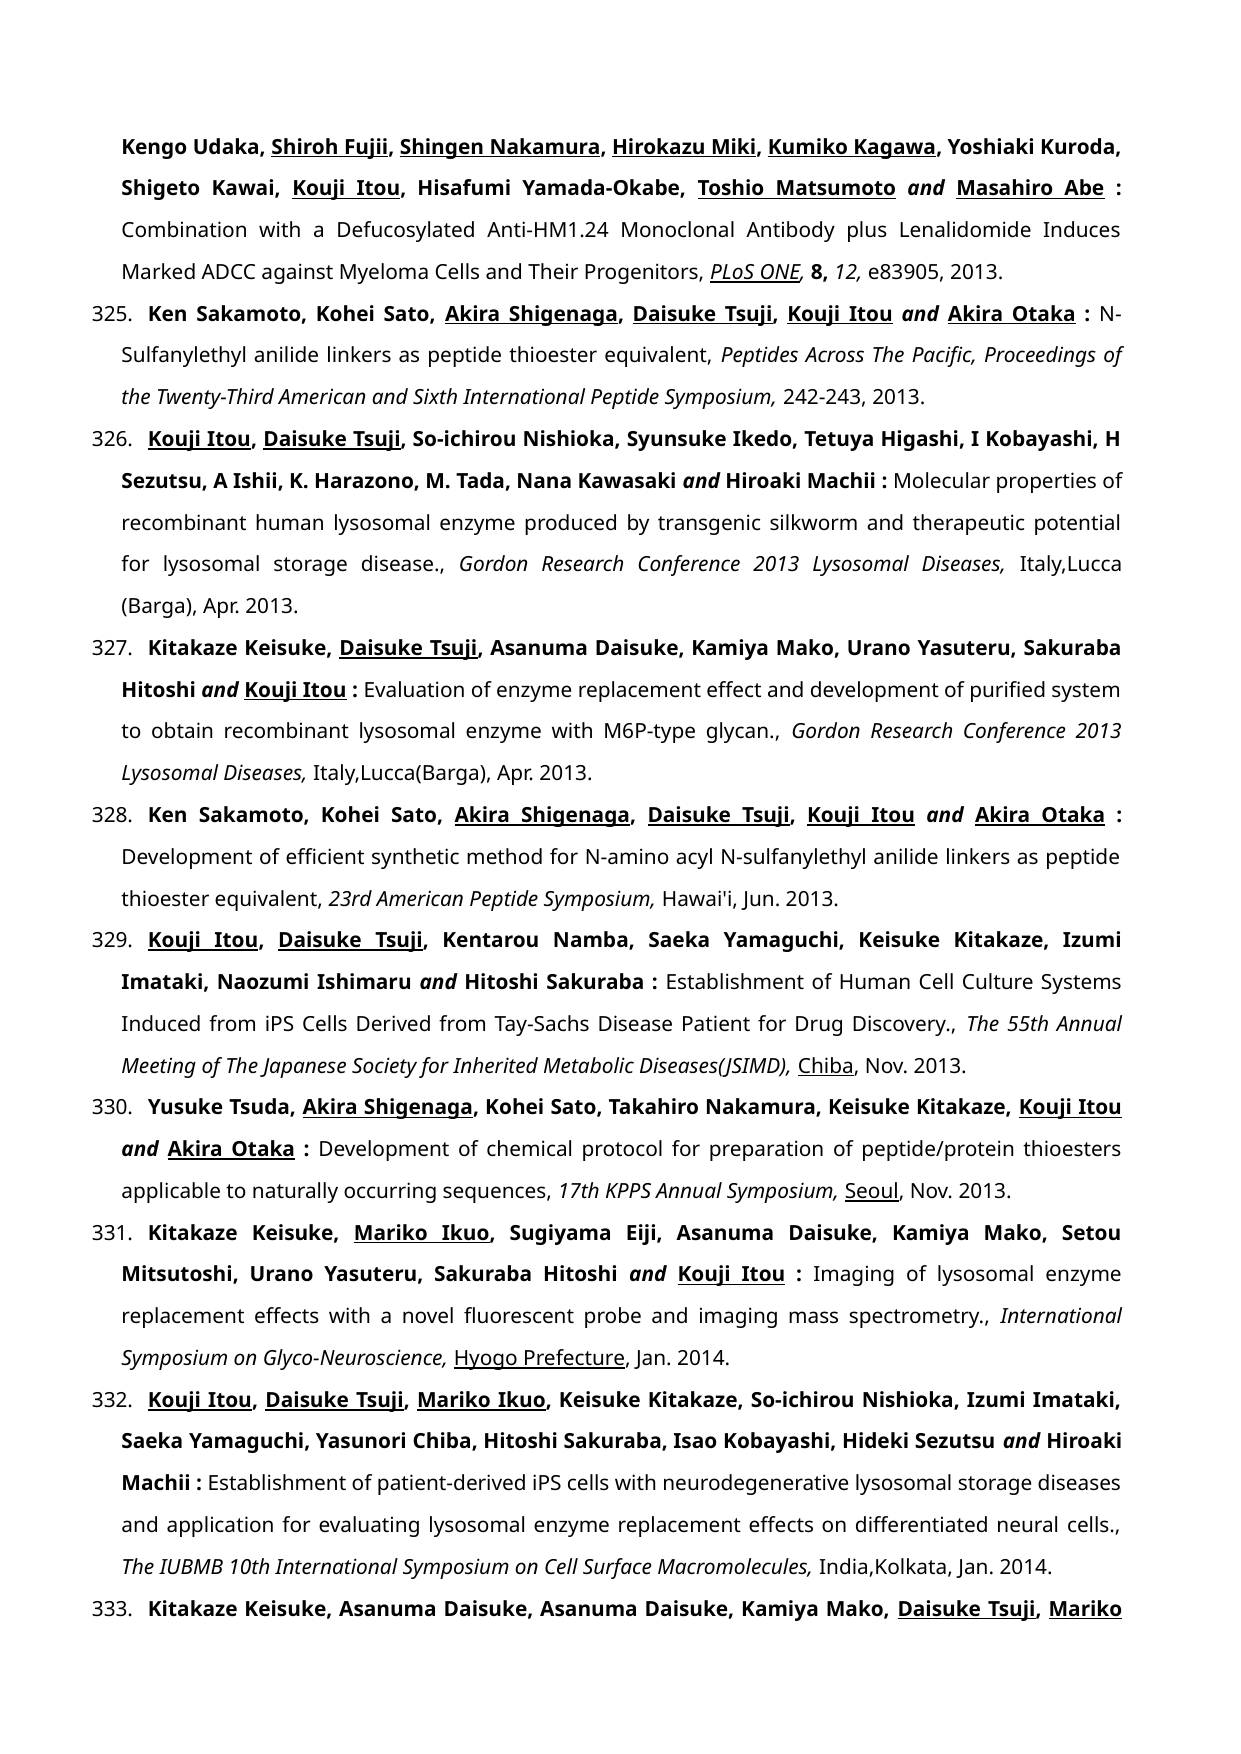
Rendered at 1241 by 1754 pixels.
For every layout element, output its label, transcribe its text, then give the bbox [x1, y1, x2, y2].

list Ken Sakamoto, Kohei Sato, Akira Shigenaga, Daisuke Tsuji, Kouji Itou and Akira Otaka : N-Sulfanylethyl anilide linkers as peptide thioester equivalent, Peptides Across The Pacific, Proceedings of the Twenty-Third American and Sixth International Peptide Symposium, 242-243, 2013. [92, 292, 1122, 417]
list Kouji Itou, Daisuke Tsuji, So-ichirou Nishioka, Syunsuke Ikedo, Tetuya Higashi, I Kobayashi, H Sezutsu, A Ishii, K. Harazono, M. Tada, Nana Kawasaki and Hiroaki Machii : Molecular properties of recombinant human lysosomal enzyme produced by transgenic silkworm and therapeutic potential for lysosomal storage disease., Gordon Research Conference 2013 Lysosomal Diseases, Italy,Lucca (Barga), Apr. 2013. [92, 417, 1122, 626]
list Yusuke Tsuda, Akira Shigenaga, Kohei Sato, Takahiro Nakamura, Keisuke Kitakaze, Kouji Itou and Akira Otaka : Development of chemical protocol for preparation of peptide/protein thioesters applicable to naturally occurring sequences, 17th KPPS Annual Symposium, Seoul, Nov. 2013. [92, 1086, 1122, 1211]
list Kouji Itou, Daisuke Tsuji, Mariko Ikuo, Keisuke Kitakaze, So-ichirou Nishioka, Izumi Imataki, Saeka Yamaguchi, Yasunori Chiba, Hitoshi Sakuraba, Isao Kobayashi, Hideki Sezutsu and Hiroaki Machii : Establishment of patient-derived iPS cells with neurodegenerative lysosomal storage diseases and application for evaluating lysosomal enzyme replacement effects on differentiated neural cells., The IUBMB 10th International Symposium on Cell Surface Macromolecules, India,Kolkata, Jan. 2014. [92, 1378, 1122, 1587]
list Kitakaze Keisuke, Mariko Ikuo, Sugiyama Eiji, Asanuma Daisuke, Kamiya Mako, Setou Mitsutoshi, Urano Yasuteru, Sakuraba Hitoshi and Kouji Itou : Imaging of lysosomal enzyme replacement effects with a novel fluorescent probe and imaging mass spectrometry., International Symposium on Glyco-Neuroscience, Hyogo Prefecture, Jan. 2014. [92, 1211, 1122, 1378]
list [92, 1587, 1122, 1629]
list Kouji Itou, Daisuke Tsuji, Kentarou Namba, Saeka Yamaguchi, Keisuke Kitakaze, Izumi Imataki, Naozumi Ishimaru and Hitoshi Sakuraba : Establishment of Human Cell Culture Systems Induced from iPS Cells Derived from Tay-Sachs Disease Patient for Drug Discovery., The 55th Annual Meeting of The Japanese Society for Inherited Metabolic Diseases(JSIMD), Chiba, Nov. 2013. [92, 919, 1122, 1086]
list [92, 125, 1122, 292]
list Kitakaze Keisuke, Daisuke Tsuji, Asanuma Daisuke, Kamiya Mako, Urano Yasuteru, Sakuraba Hitoshi and Kouji Itou : Evaluation of enzyme replacement effect and development of purified system to obtain recombinant lysosomal enzyme with M6P-type glycan., Gordon Research Conference 2013 Lysosomal Diseases, Italy,Lucca(Barga), Apr. 2013. [92, 626, 1122, 793]
list Ken Sakamoto, Kohei Sato, Akira Shigenaga, Daisuke Tsuji, Kouji Itou and Akira Otaka : Development of efficient synthetic method for N-amino acyl N-sulfanylethyl anilide linkers as peptide thioester equivalent, 23rd American Peptide Symposium, Hawai'i, Jun. 2013. [92, 793, 1122, 919]
